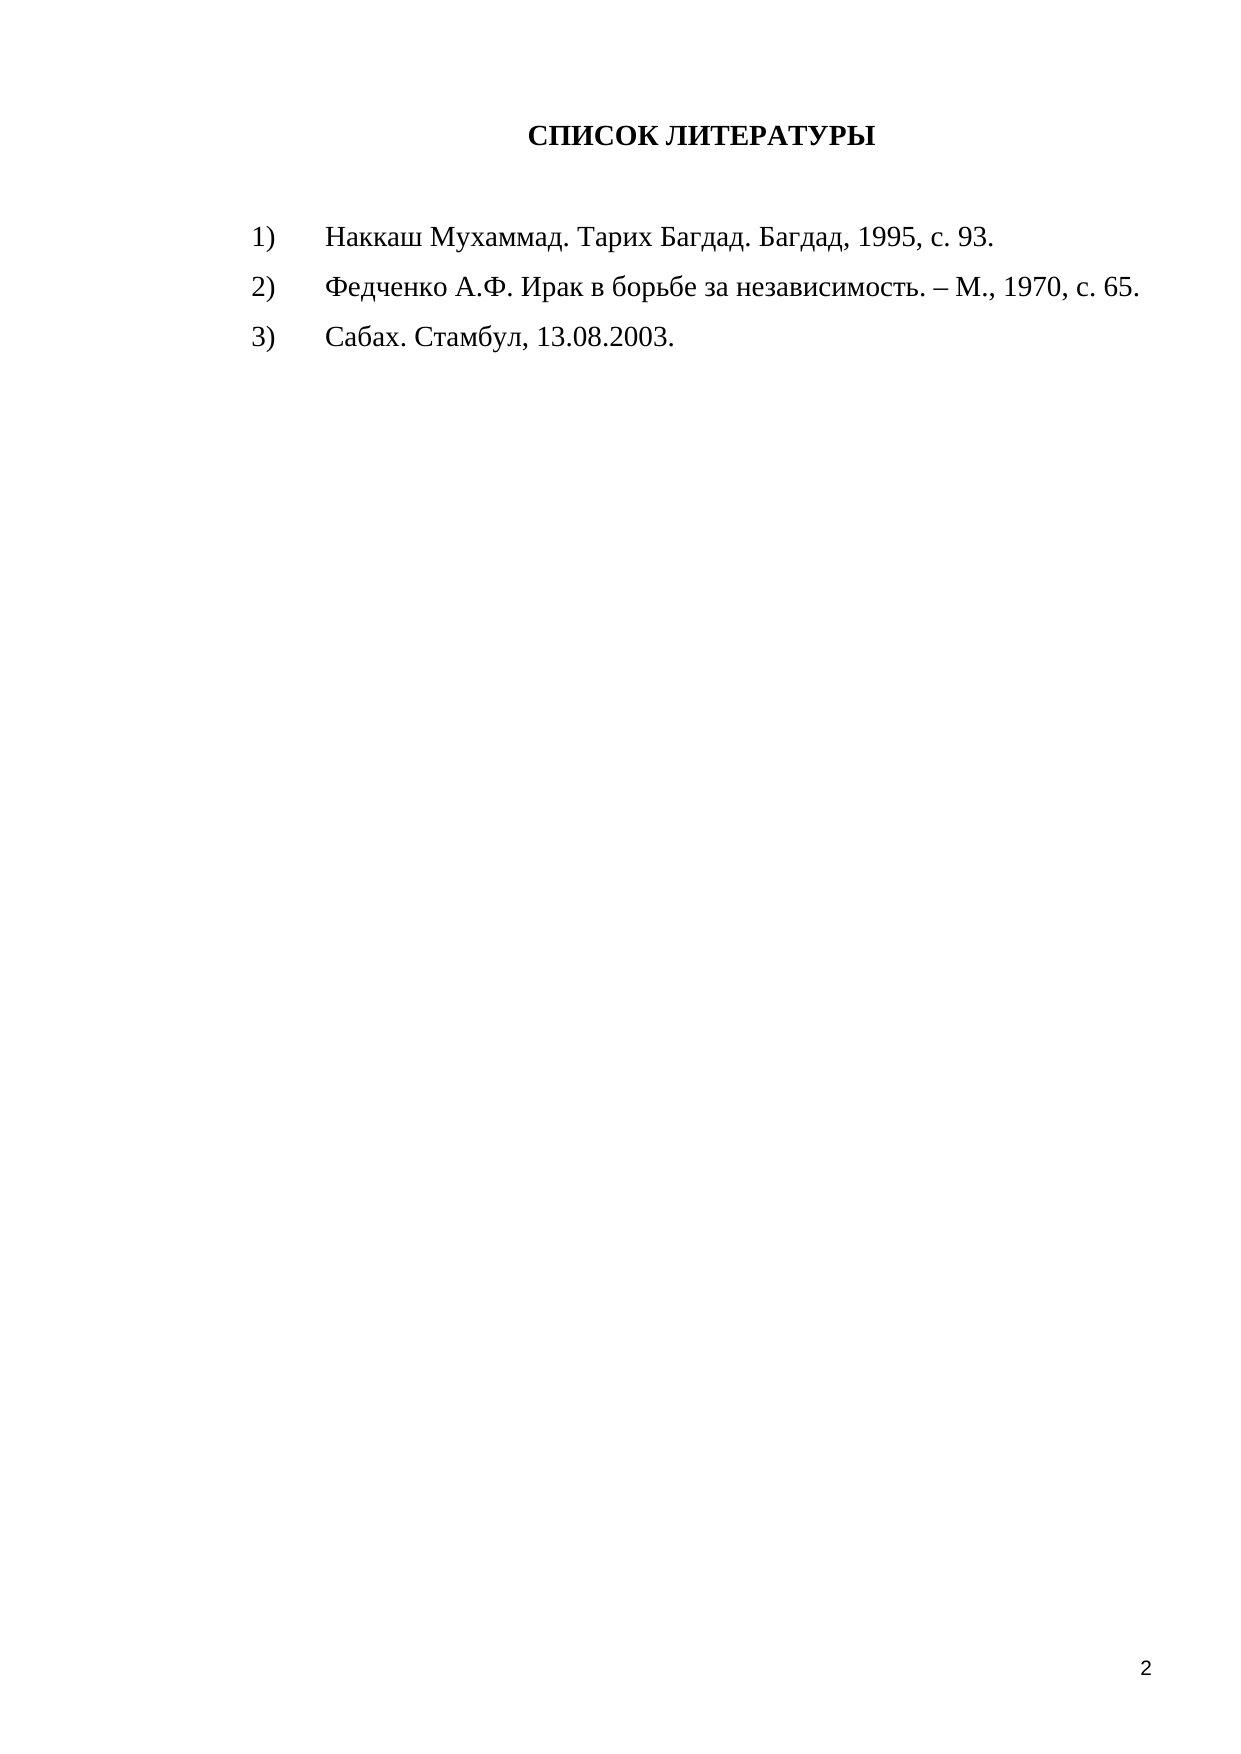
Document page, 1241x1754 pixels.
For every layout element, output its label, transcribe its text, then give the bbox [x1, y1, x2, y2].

list Федченко А.Ф. Ирак в борьбе за независимость. – М., 1970, с. 65. [177, 269, 1152, 303]
text СПИСОК ЛИТЕРАТУРЫ [177, 118, 1152, 152]
list Наккаш Мухаммад. Тарих Багдад. Багдад, 1995, с. 93. [177, 219, 1152, 252]
list Сабах. Стамбул, 13.08.2003. [177, 319, 1152, 353]
